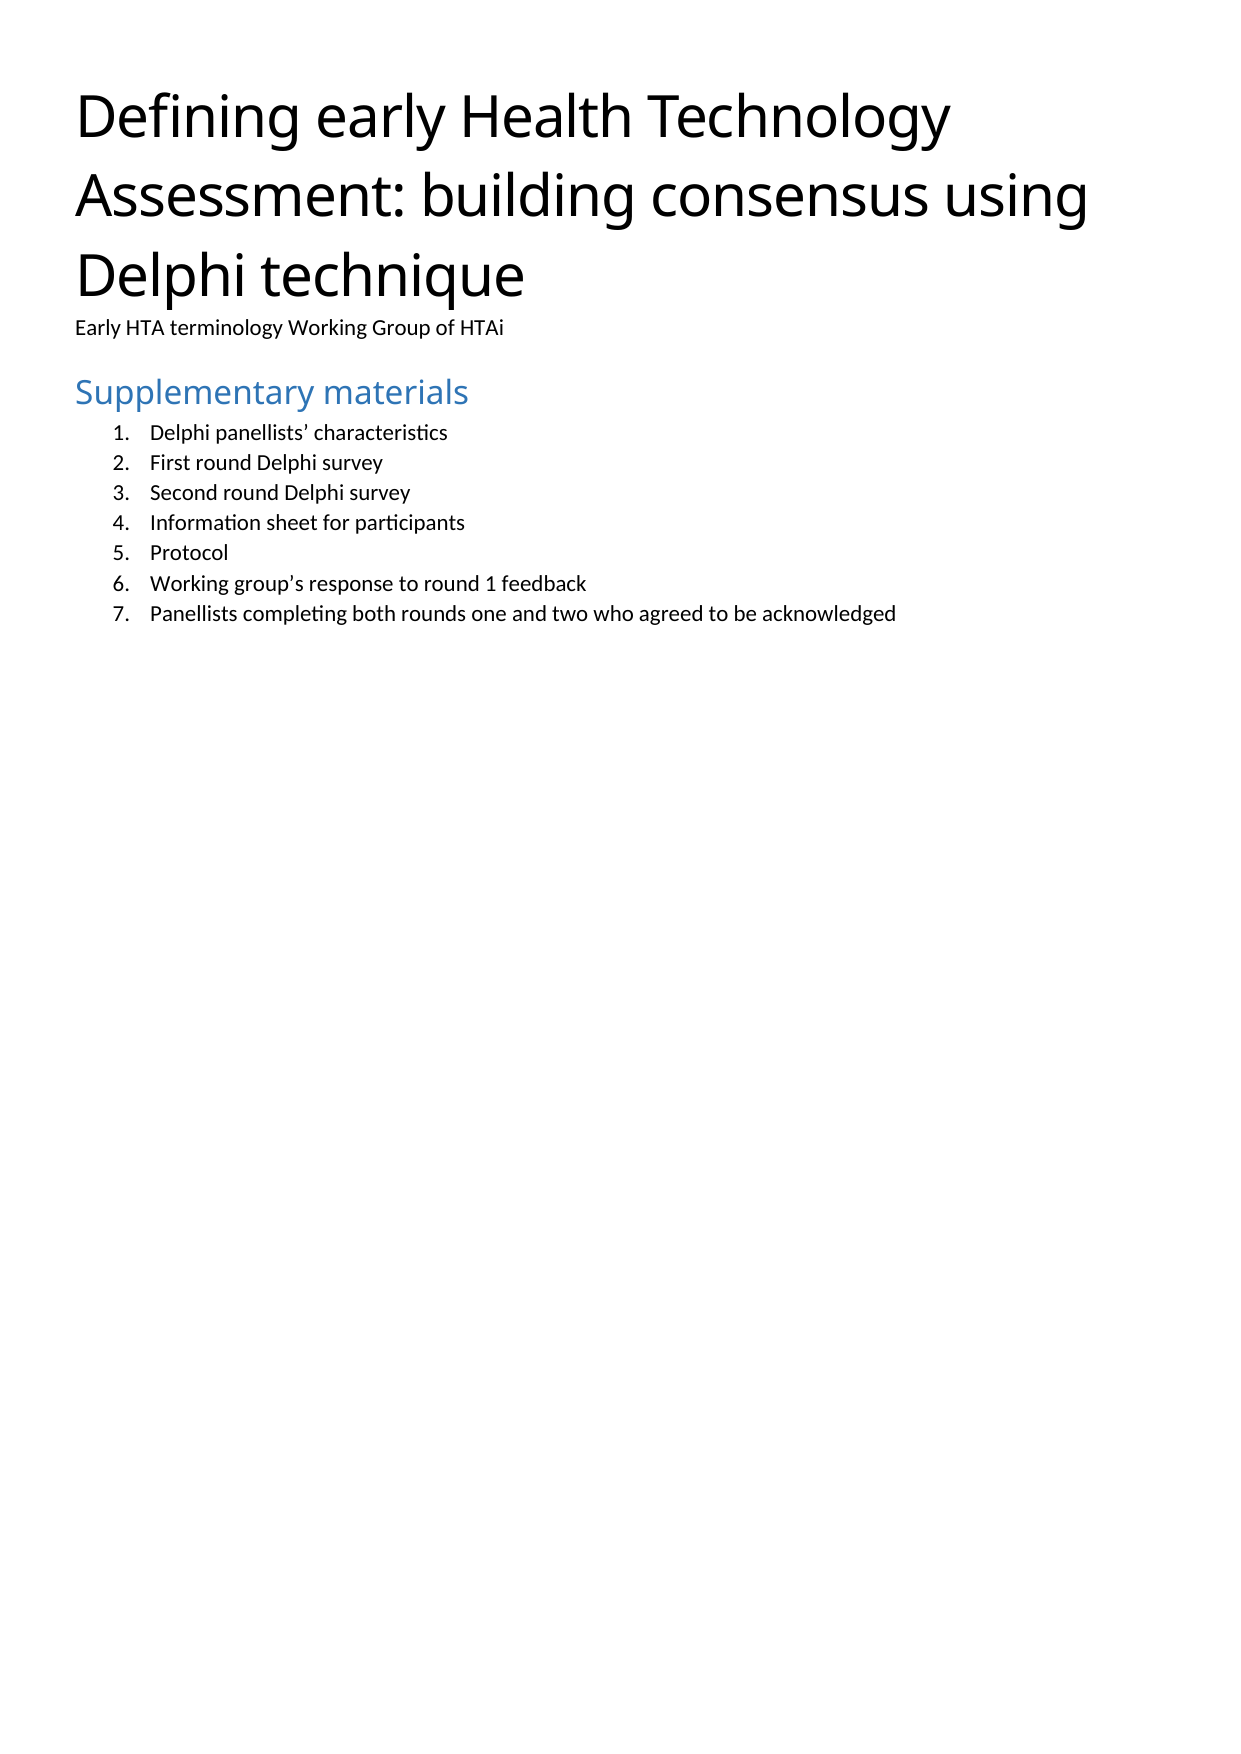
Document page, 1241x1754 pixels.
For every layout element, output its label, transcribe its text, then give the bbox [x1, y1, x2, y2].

list Delphi panellists’ characteristics [112, 418, 1165, 446]
list First round Delphi survey [112, 448, 1165, 476]
list Working group’s response to round 1 feedback [112, 569, 1165, 597]
list Second round Delphi survey [112, 478, 1165, 506]
list Panellists completing both rounds one and two who agreed to be acknowledged [112, 599, 1165, 627]
list Information sheet for participants [112, 508, 1165, 536]
list Protocol [112, 538, 1165, 566]
title Defining early Health Technology Assessment: building consensus using Delphi technique [75, 75, 1165, 313]
subtitle Supplementary materials [75, 369, 1165, 414]
text Early HTA terminology Working Group of HTAi [75, 313, 1165, 341]
